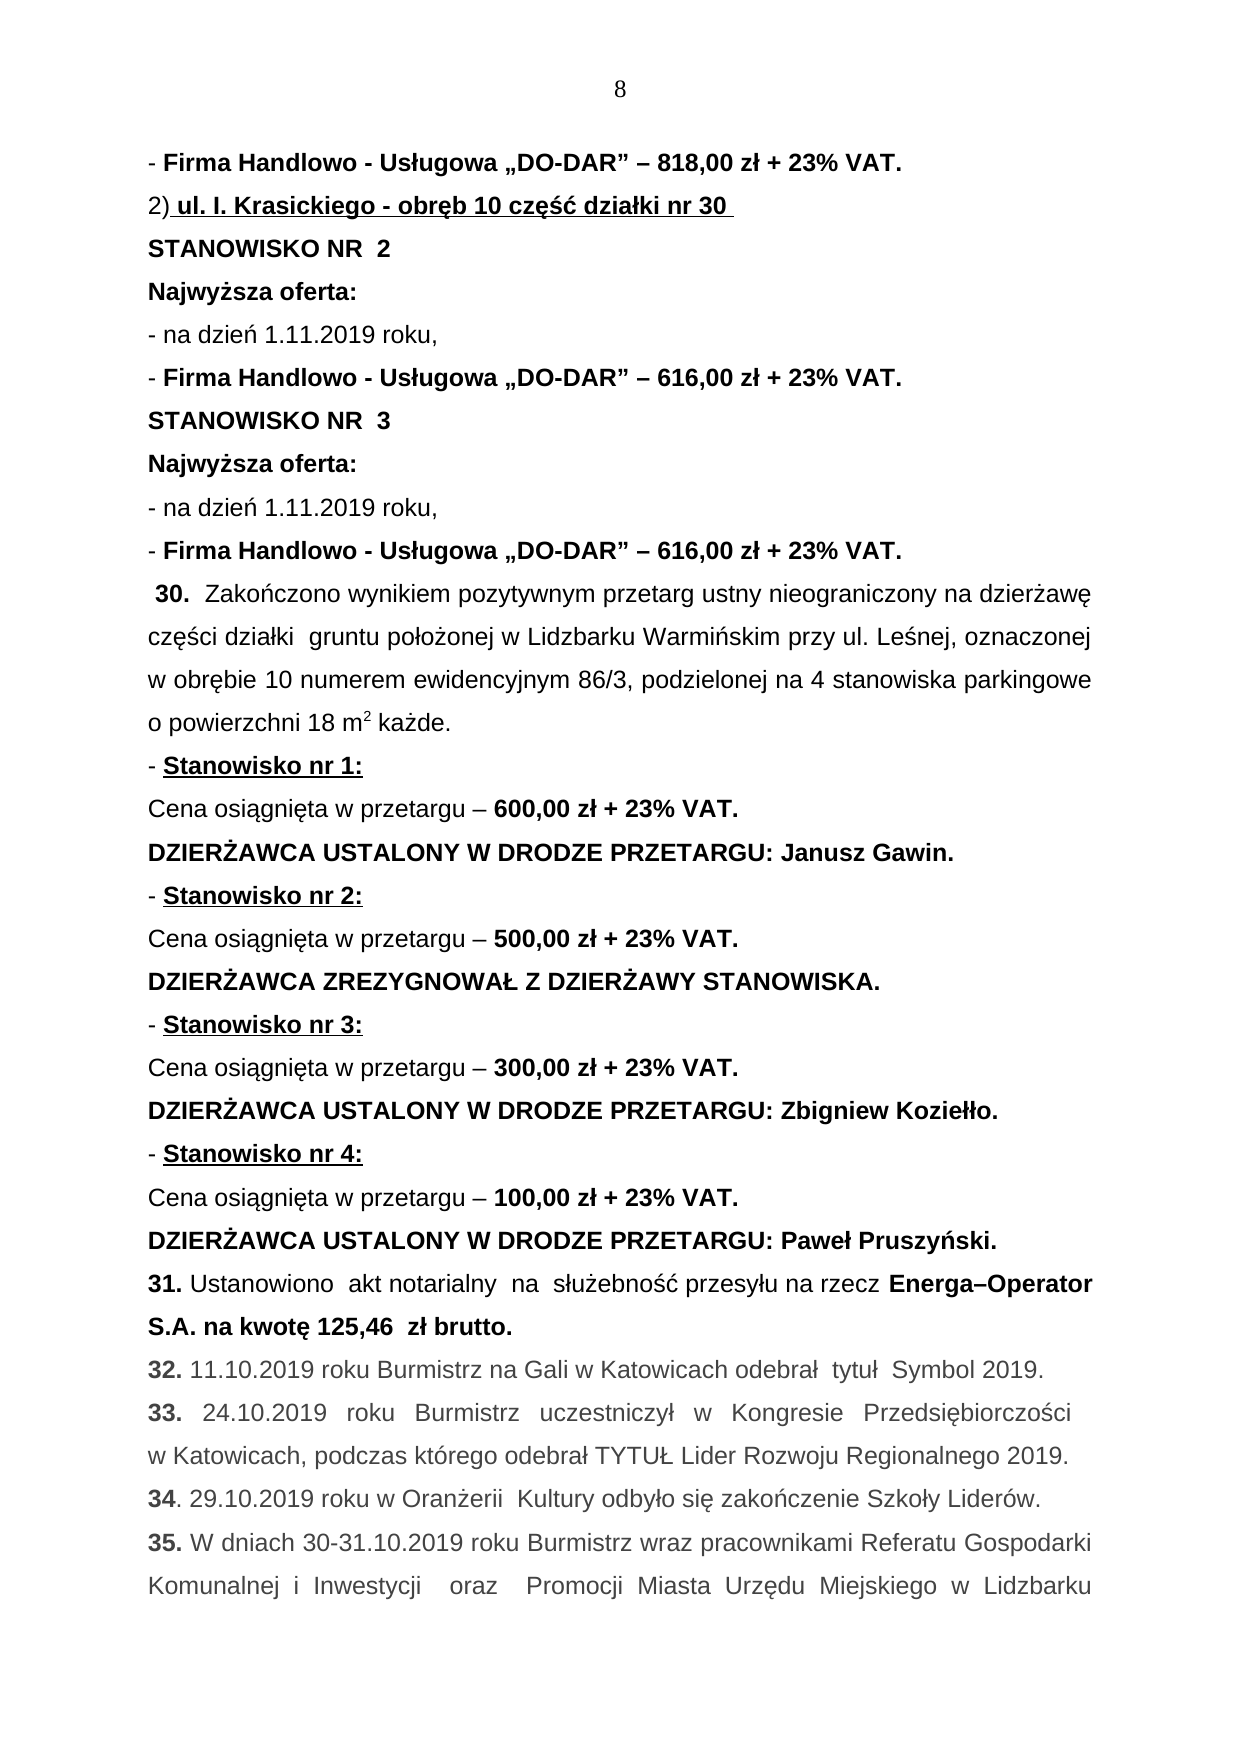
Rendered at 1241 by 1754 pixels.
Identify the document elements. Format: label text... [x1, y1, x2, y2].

text - Stanowisko nr 1: [148, 751, 1093, 780]
text - na dzień 1.11.2019 roku, [148, 320, 1093, 349]
text Najwyższa oferta: [148, 277, 1093, 306]
text 34. 29.10.2019 roku w Oranżerii Kultury odbyło się zakończenie Szkoły Liderów. [148, 1484, 1093, 1513]
text Cena osiągnięta w przetargu – 600,00 zł + 23% VAT. [148, 794, 1093, 823]
text Cena osiągnięta w przetargu – 500,00 zł + 23% VAT. [148, 924, 1093, 953]
text - Firma Handlowo - Usługowa „DO-DAR” – 818,00 zł + 23% VAT. [148, 148, 1093, 176]
text DZIERŻAWCA USTALONY W DRODZE PRZETARGU: Paweł Pruszyński. [148, 1226, 1093, 1254]
text 31. Ustanowiono akt notarialny na służebność przesyłu na rzecz Energa–Operator S.A. na kwotę 125,46 zł brutto. [148, 1269, 1093, 1341]
text - Firma Handlowo - Usługowa „DO-DAR” – 616,00 zł + 23% VAT. [148, 363, 1093, 392]
text Cena osiągnięta w przetargu – 300,00 zł + 23% VAT. [148, 1053, 1093, 1082]
text DZIERŻAWCA ZREZYGNOWAŁ Z DZIERŻAWY STANOWISKA. [148, 967, 1093, 996]
text - na dzień 1.11.2019 roku, [148, 493, 1093, 521]
text 33. 24.10.2019 roku Burmistrz uczestniczył w Kongresie Przedsiębiorczości w Katowicach, podczas którego odebrał TYTUŁ Lider Rozwoju Regionalnego 2019. [148, 1398, 1093, 1470]
text - Stanowisko nr 3: [148, 1010, 1093, 1039]
text DZIERŻAWCA USTALONY W DRODZE PRZETARGU: Zbigniew Koziełło. [148, 1096, 1093, 1125]
text Cena osiągnięta w przetargu – 100,00 zł + 23% VAT. [148, 1183, 1093, 1211]
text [148, 1528, 1093, 1599]
text - Stanowisko nr 4: [148, 1139, 1093, 1168]
text - Firma Handlowo - Usługowa „DO-DAR” – 616,00 zł + 23% VAT. [148, 536, 1093, 564]
text Najwyższa oferta: [148, 449, 1093, 478]
text 2) ul. I. Krasickiego - obręb 10 część działki nr 30 [148, 191, 1093, 219]
text 30. Zakończono wynikiem pozytywnym przetarg ustny nieograniczony na dzierżawę części działki gruntu położonej w Lidzbarku Warmińskim przy ul. Leśnej, oznaczonej w obrębie 10 numerem ewidencyjnym 86/3, podzielonej na 4 stanowiska parkingowe o powierzchni 18 m2 każde. [148, 579, 1093, 737]
text STANOWISKO NR 3 [148, 406, 1093, 435]
text STANOWISKO NR 2 [148, 234, 1093, 263]
text - Stanowisko nr 2: [148, 881, 1093, 909]
text DZIERŻAWCA USTALONY W DRODZE PRZETARGU: Janusz Gawin. [148, 838, 1093, 866]
text 32. 11.10.2019 roku Burmistrz na Gali w Katowicach odebrał tytuł Symbol 2019. [148, 1355, 1093, 1384]
